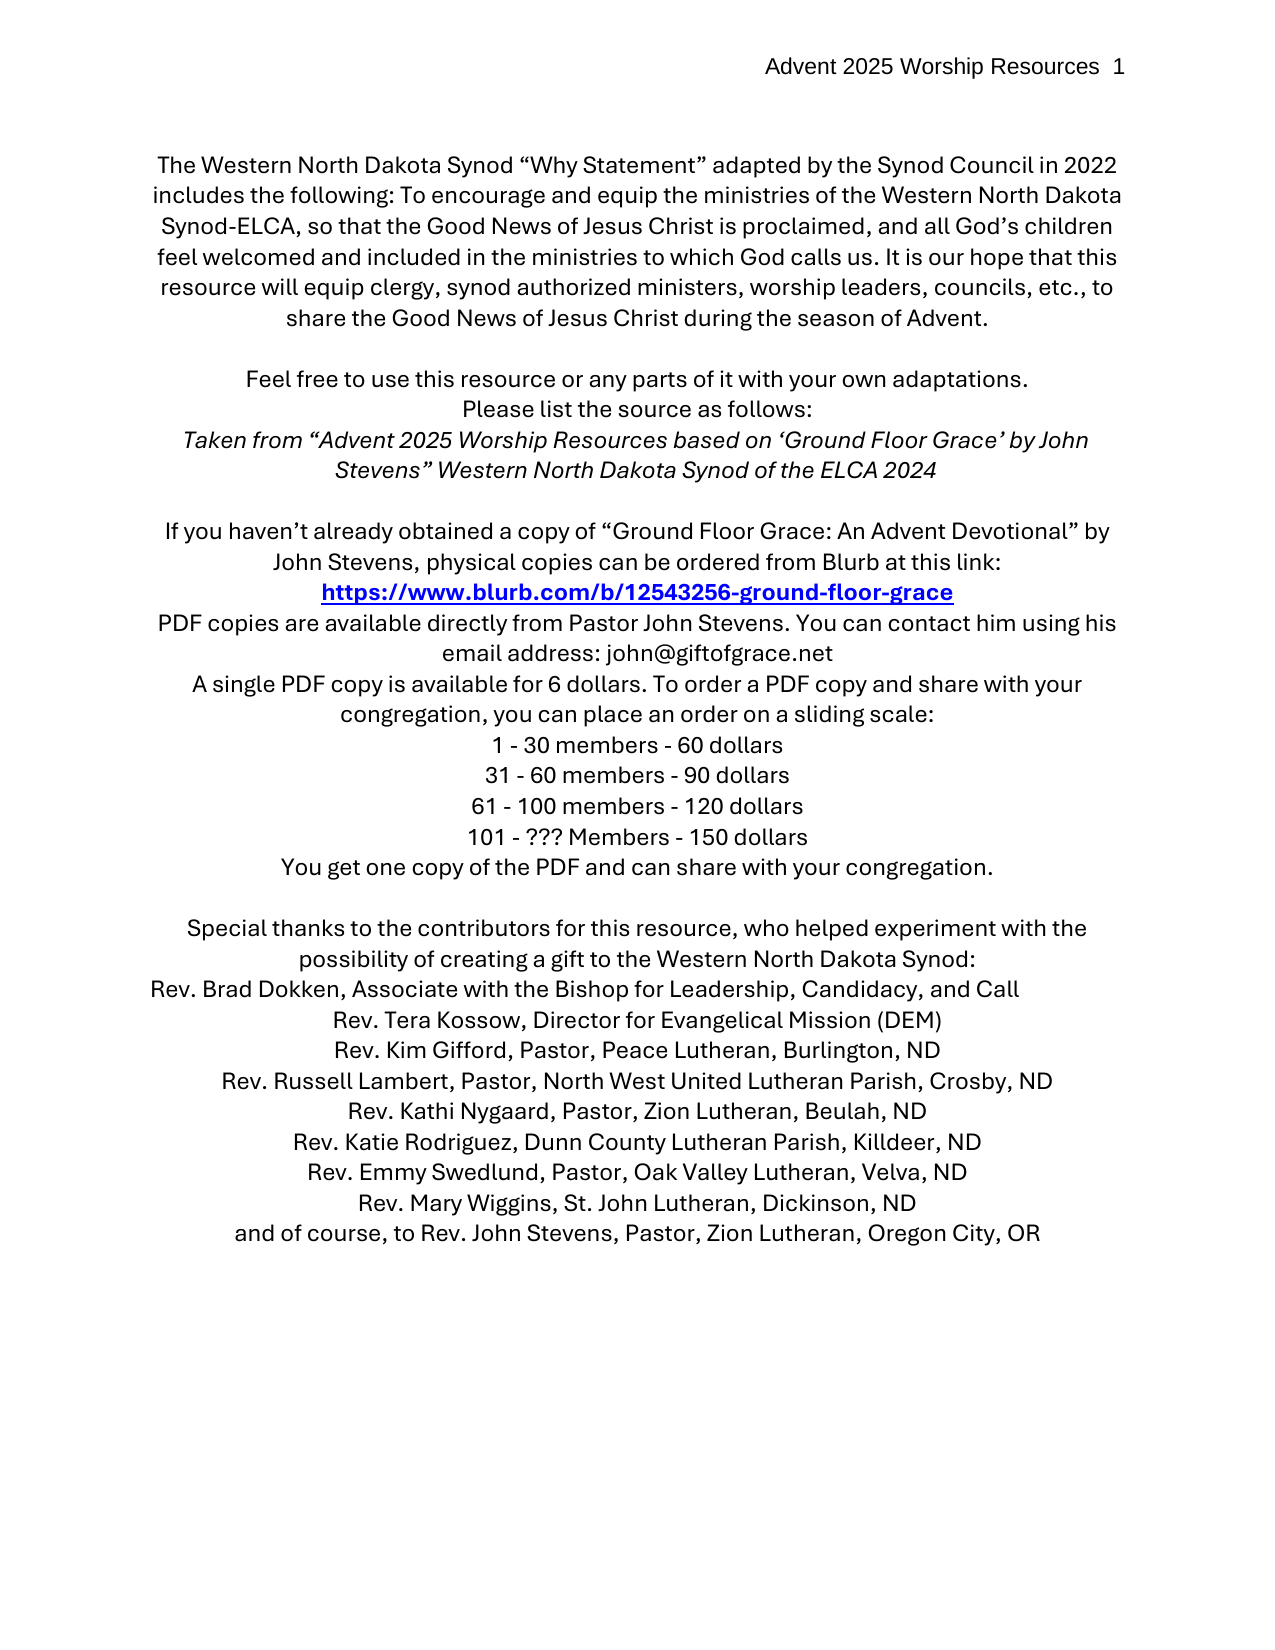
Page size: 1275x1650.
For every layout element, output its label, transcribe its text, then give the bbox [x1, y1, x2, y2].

text Please list the source as follows: [150, 394, 1125, 425]
text PDF copies are available directly from Pastor John Stevens. You can contact him using his email address: john@giftofgrace.net [150, 608, 1125, 669]
text https://www.blurb.com/b/12543256-ground-floor-grace [150, 577, 1125, 608]
text 1 - 30 members - 60 dollars [150, 730, 1125, 760]
text If you haven’t already obtained a copy of “Ground Floor Grace: An Advent Devotional” by John Stevens, physical copies can be ordered from Blurb at this link: [150, 516, 1125, 577]
text Special thanks to the contributors for this resource, who helped experiment with the possibility of creating a gift to the Western North Dakota Synod: [150, 913, 1125, 974]
text Rev. Kim Gifford, Pastor, Peace Lutheran, Burlington, ND [150, 1035, 1125, 1066]
text Taken from “Advent 2025 Worship Resources based on ‘Ground Floor Grace’ by John Stevens” Western North Dakota Synod of the ELCA 2024 [150, 425, 1125, 486]
text Feel free to use this resource or any parts of it with your own adaptations. [150, 364, 1125, 394]
text Rev. Katie Rodriguez, Dunn County Lutheran Parish, Killdeer, ND [150, 1127, 1125, 1157]
text Rev. Brad Dokken, Associate with the Bishop for Leadership, Candidacy, and Call [150, 974, 1125, 1004]
text You get one copy of the PDF and can share with your congregation. [150, 852, 1125, 882]
text Rev. Russell Lambert, Pastor, North West United Lutheran Parish, Crosby, ND [150, 1066, 1125, 1096]
text The Western North Dakota Synod “Why Statement” adapted by the Synod Council in 2022 includes the following: To encourage and equip the ministries of the Western North Dakota Synod-ELCA, so that the Good News of Jesus Christ is proclaimed, and all God’s children feel welcomed and included in the ministries to which God calls us. It is our hope that this resource will equip clergy, synod authorized ministers, worship leaders, councils, etc., to share the Good News of Jesus Christ during the season of Advent. [150, 150, 1125, 333]
text A single PDF copy is available for 6 dollars. To order a PDF copy and share with your congregation, you can place an order on a sliding scale: [150, 669, 1125, 730]
text 101 - ??? Members - 150 dollars [150, 821, 1125, 852]
text Rev. Emmy Swedlund, Pastor, Oak Valley Lutheran, Velva, ND [150, 1157, 1125, 1188]
text 61 - 100 members - 120 dollars [150, 791, 1125, 821]
text Rev. Tera Kossow, Director for Evangelical Mission (DEM) [150, 1004, 1125, 1035]
text and of course, to Rev. John Stevens, Pastor, Zion Lutheran, Oregon City, OR [150, 1218, 1125, 1249]
text 31 - 60 members - 90 dollars [150, 760, 1125, 791]
text Rev. Mary Wiggins, St. John Lutheran, Dickinson, ND [150, 1188, 1125, 1218]
text Rev. Kathi Nygaard, Pastor, Zion Lutheran, Beulah, ND [150, 1096, 1125, 1127]
